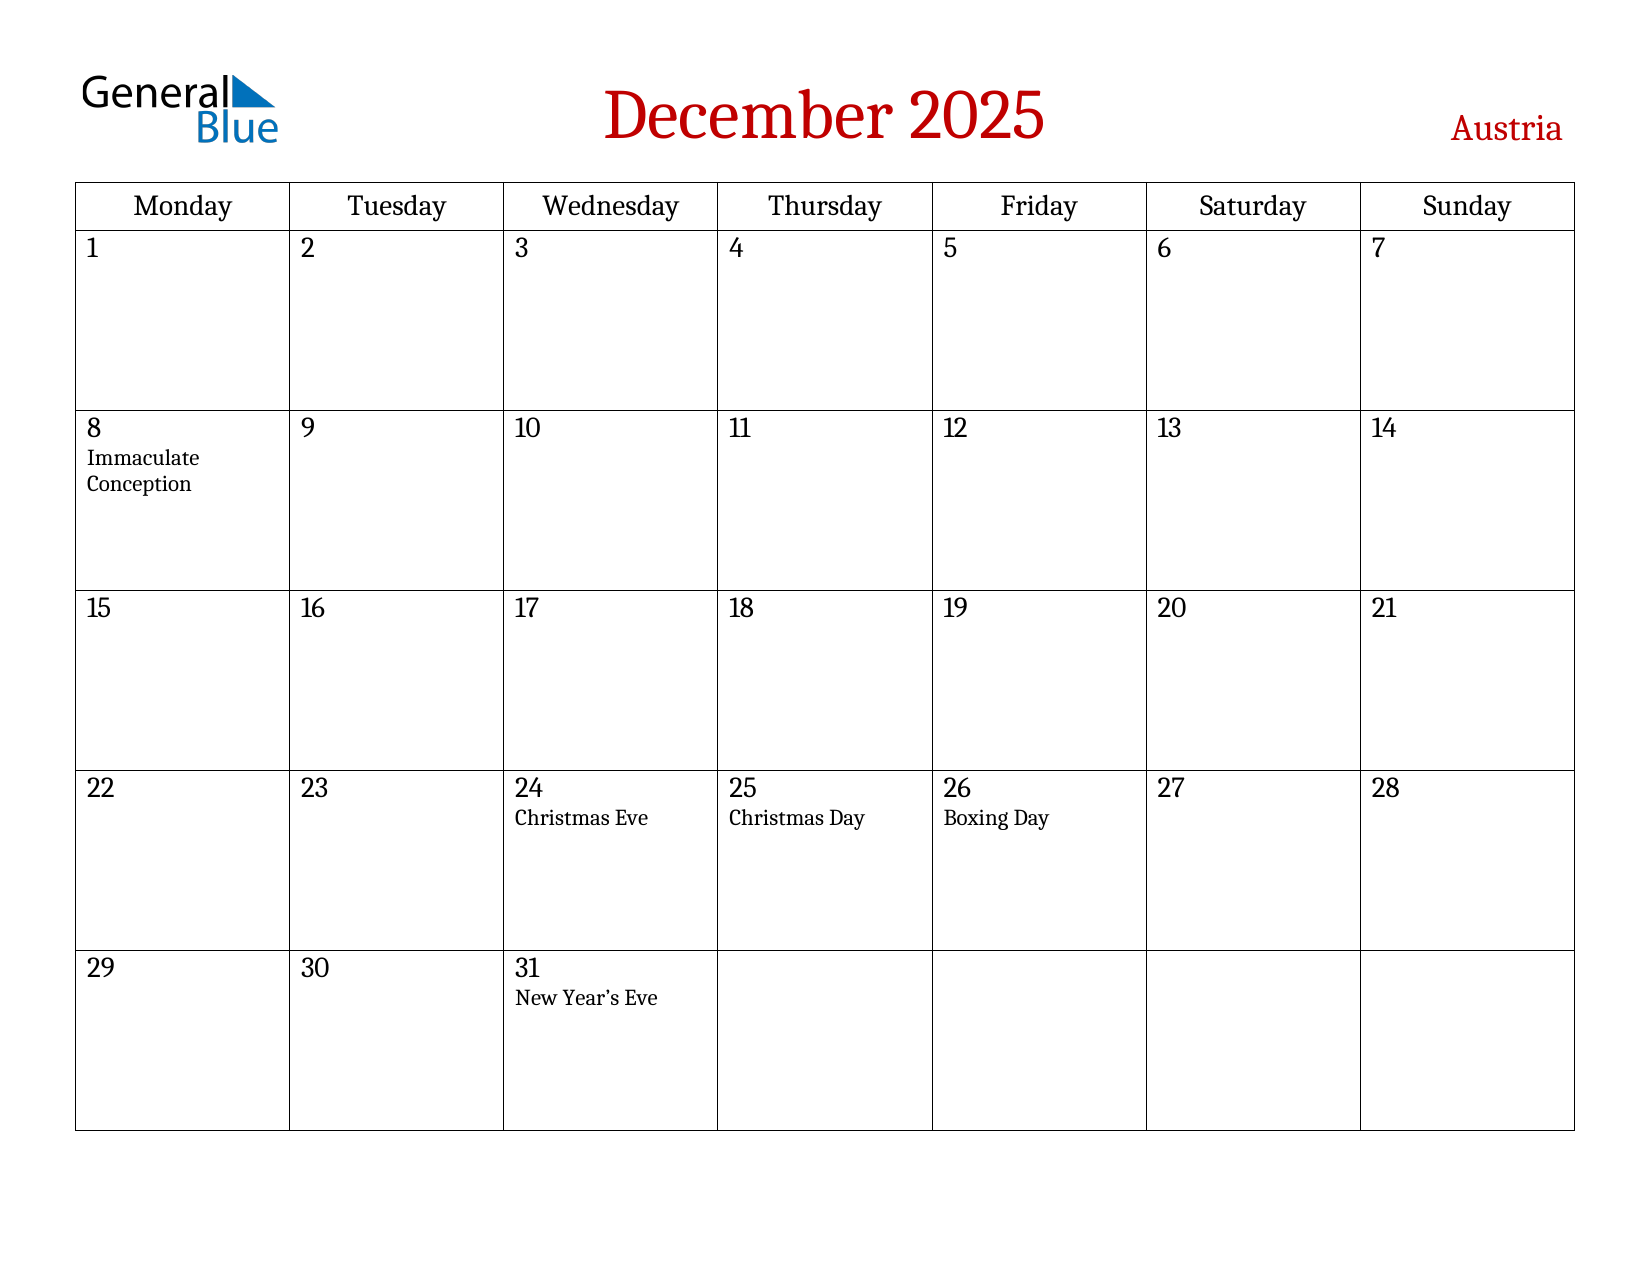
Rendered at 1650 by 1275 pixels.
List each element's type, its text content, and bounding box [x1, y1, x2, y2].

table_cell 5 [933, 231, 1146, 264]
table_cell Wednesday [504, 183, 717, 230]
table_cell Saturday [1147, 183, 1360, 230]
table_cell [1147, 805, 1360, 950]
table_cell [1361, 265, 1574, 410]
table_cell 3 [504, 231, 717, 264]
table_cell [1147, 985, 1360, 1130]
table_cell [933, 985, 1146, 1130]
table_cell 12 [933, 411, 1146, 444]
table_cell [1361, 985, 1574, 1130]
table_cell 28 [1361, 771, 1574, 805]
table_cell [1361, 951, 1574, 985]
table_cell [504, 445, 717, 590]
table_cell [1147, 951, 1360, 985]
table_header [76, 75, 503, 182]
table_cell 16 [290, 591, 503, 625]
table_cell [718, 625, 932, 770]
table_cell [718, 265, 932, 410]
table_cell Christmas Eve [504, 805, 717, 950]
table_cell 19 [933, 591, 1146, 625]
picture [82, 75, 278, 143]
table_cell Boxing Day [933, 805, 1146, 950]
table_cell [1361, 445, 1574, 590]
table_cell [76, 985, 289, 1130]
table_cell 8 [76, 411, 289, 444]
table_cell 25 [718, 771, 932, 805]
table_cell 21 [1361, 591, 1574, 625]
table_cell [504, 625, 717, 770]
table_cell 15 [76, 591, 289, 625]
table_cell Sunday [1361, 183, 1574, 230]
table_cell [933, 625, 1146, 770]
table_cell [933, 445, 1146, 590]
table_cell [290, 625, 503, 770]
table_header Austria [1146, 75, 1574, 182]
table_cell 10 [504, 411, 717, 444]
table_cell [718, 445, 932, 590]
table_cell [933, 265, 1146, 410]
table_cell [76, 805, 289, 950]
table_cell 1 [76, 231, 289, 264]
table_cell [76, 265, 289, 410]
table_cell 30 [290, 951, 503, 985]
table_cell 22 [76, 771, 289, 805]
table_cell 20 [1147, 591, 1360, 625]
table_cell 27 [1147, 771, 1360, 805]
table_cell 24 [504, 771, 717, 805]
table_cell Immaculate Conception [76, 445, 289, 590]
table_header December 2025 [504, 75, 1146, 182]
table_cell 29 [76, 951, 289, 985]
table_cell Christmas Day [718, 805, 932, 950]
table_cell Monday [76, 183, 289, 230]
table_cell 6 [1147, 231, 1360, 264]
table_cell Friday [933, 183, 1146, 230]
table_cell 26 [933, 771, 1146, 805]
table_cell [1147, 625, 1360, 770]
table_cell 14 [1361, 411, 1574, 444]
table_cell [718, 951, 932, 985]
table_cell [290, 445, 503, 590]
table_cell 23 [290, 771, 503, 805]
table_cell [1361, 805, 1574, 950]
table_cell [1361, 625, 1574, 770]
table_cell 9 [290, 411, 503, 444]
table_cell 4 [718, 231, 932, 264]
table_cell [1147, 265, 1360, 410]
table_cell 13 [1147, 411, 1360, 444]
table_cell Tuesday [290, 183, 503, 230]
table_cell [290, 805, 503, 950]
table_cell [290, 985, 503, 1130]
table_cell [1147, 445, 1360, 590]
table_cell [504, 265, 717, 410]
table_cell [718, 985, 932, 1130]
table_cell New Year’s Eve [504, 985, 717, 1130]
table_cell 17 [504, 591, 717, 625]
table_cell [290, 265, 503, 410]
table_cell 31 [504, 951, 717, 985]
table_cell Thursday [718, 183, 932, 230]
table_cell 7 [1361, 231, 1574, 264]
table_cell 2 [290, 231, 503, 264]
table_cell 11 [718, 411, 932, 444]
table_cell 18 [718, 591, 932, 625]
table_cell [933, 951, 1146, 985]
table_cell [76, 625, 289, 770]
